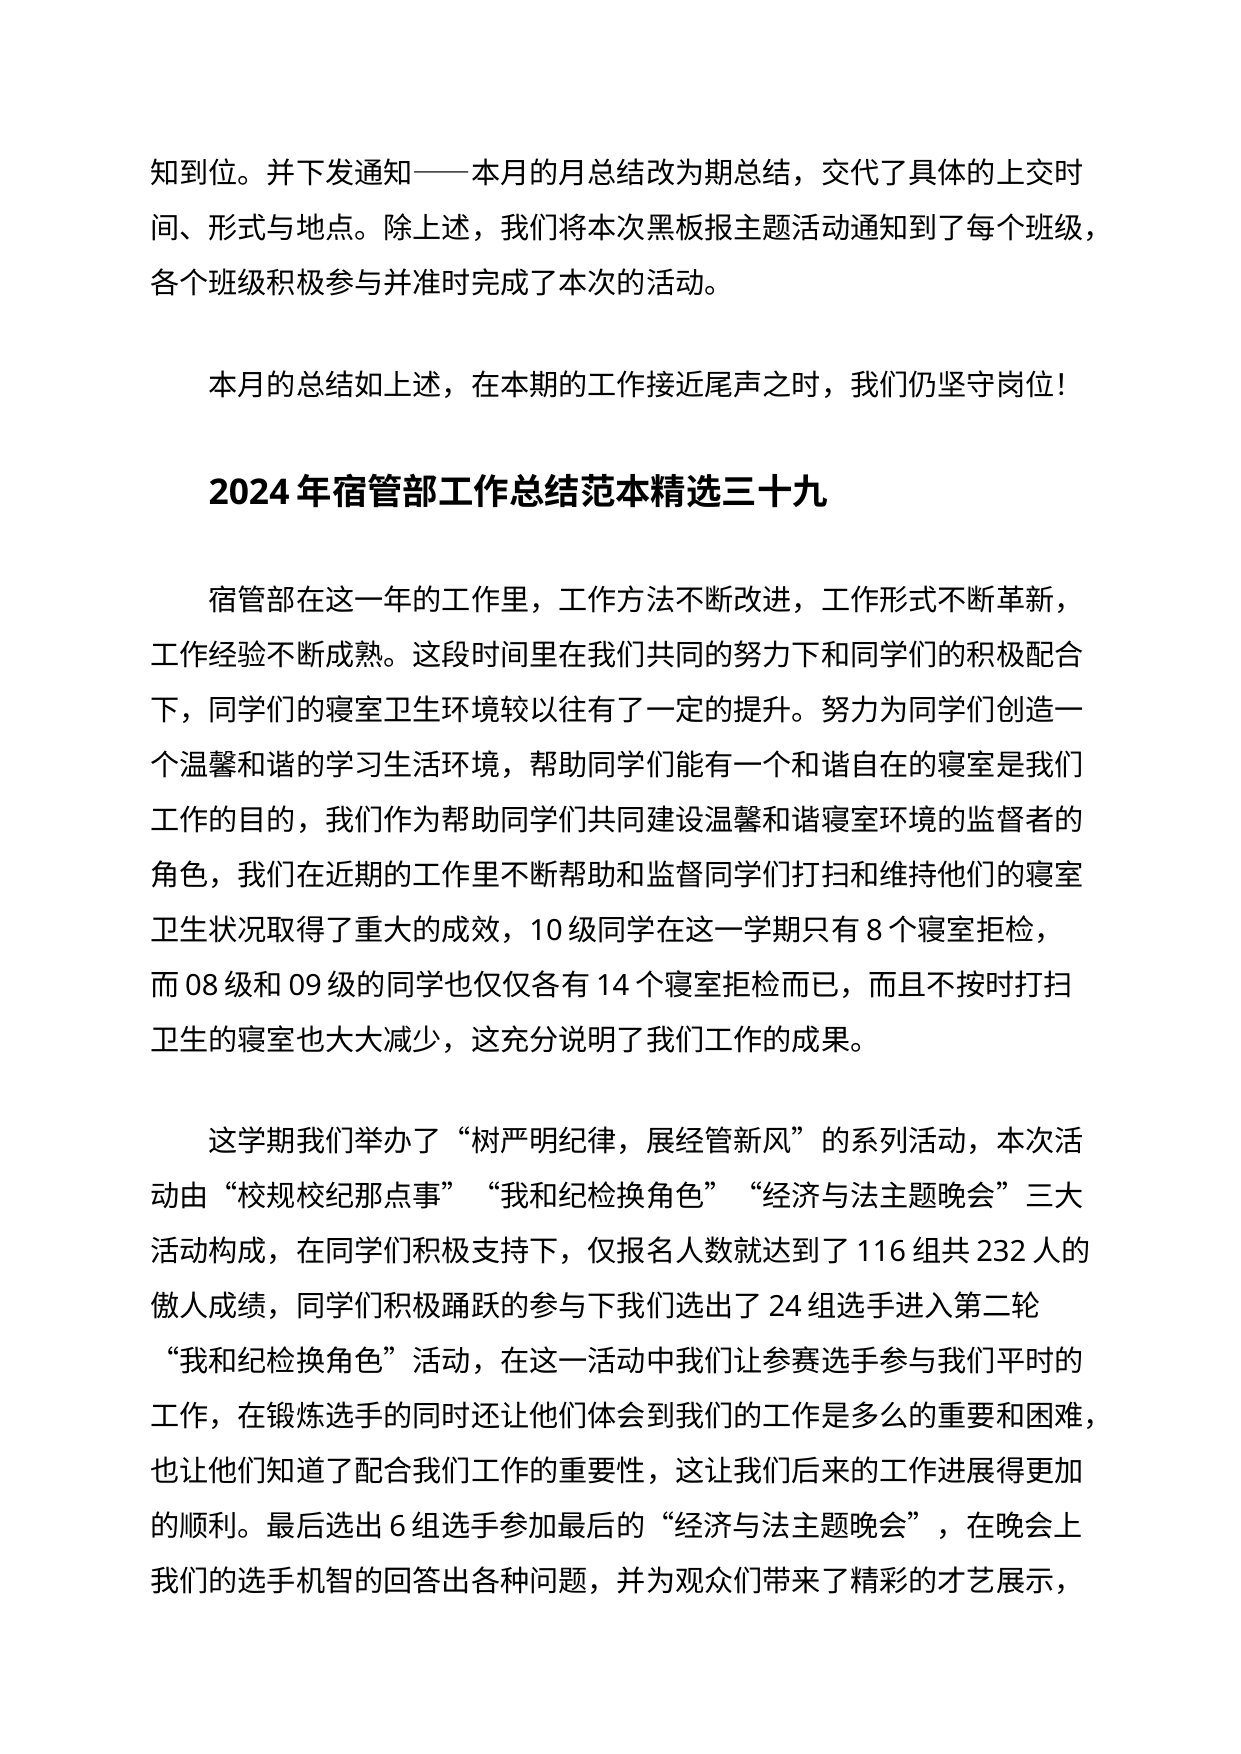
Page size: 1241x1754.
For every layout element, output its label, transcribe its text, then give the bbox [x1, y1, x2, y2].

text 2024年宿管部工作总结范本精选三十九 [150, 463, 1090, 515]
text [150, 150, 1090, 302]
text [150, 1118, 1090, 1600]
text 本月的总结如上述，在本期的工作接近尾声之时，我们仍坚守岗位！ [150, 362, 1090, 404]
text 宿管部在这一年的工作里，工作方法不断改进，工作形式不断革新，工作经验不断成熟。这段时间里在我们共同的努力下和同学们的积极配合下，同学们的寝室卫生环境较以往有了一定的提升。努力为同学们创造一个温馨和谐的学习生活环境，帮助同学们能有一个和谐自在的寝室是我们工作的目的，我们作为帮助同学们共同建设温馨和谐寝室环境的监督者的角色，我们在近期的工作里不断帮助和监督同学们打扫和维持他们的寝室卫生状况取得了重大的成效，10级同学在这一学期只有8个寝室拒检，而08级和09级的同学也仅仅各有14个寝室拒检而已，而且不按时打扫卫生的寝室也大大减少，这充分说明了我们工作的成果。 [150, 577, 1090, 1058]
